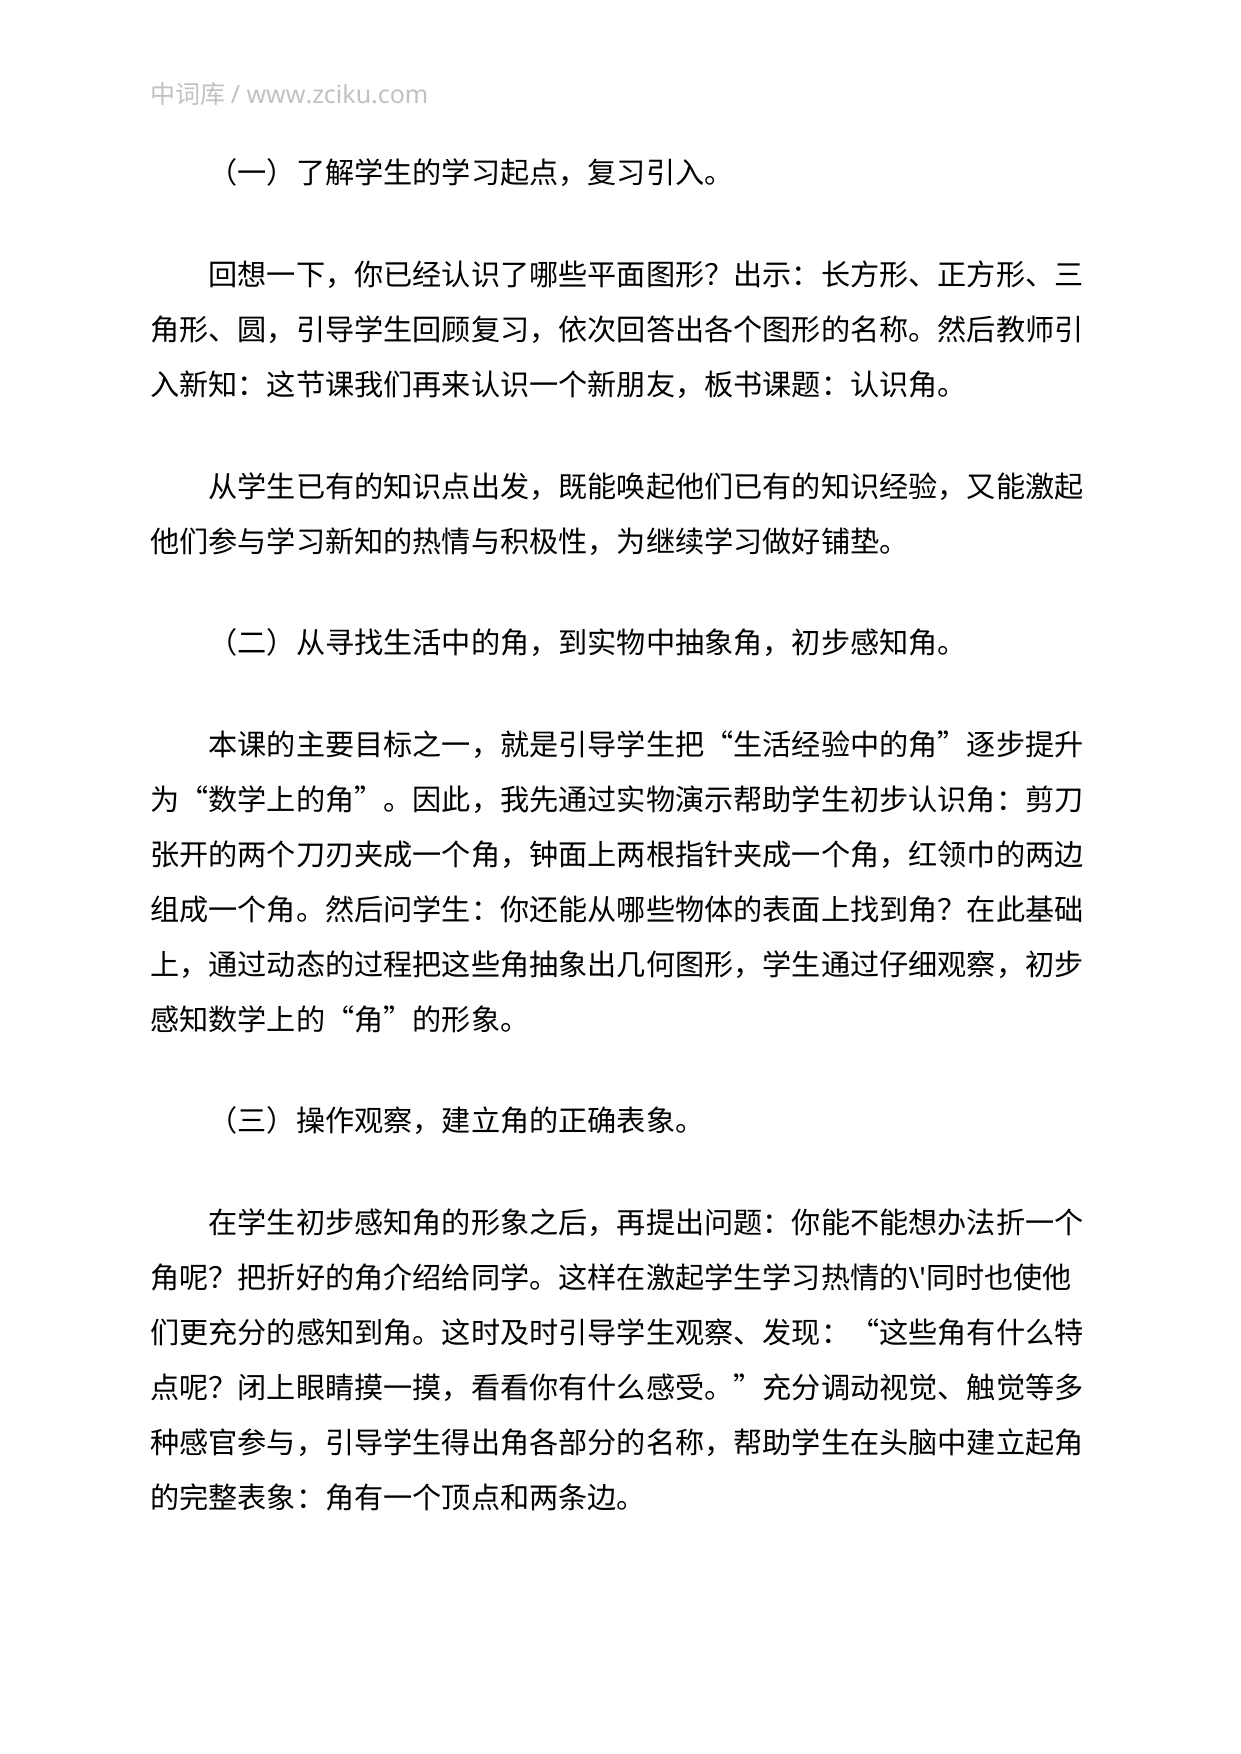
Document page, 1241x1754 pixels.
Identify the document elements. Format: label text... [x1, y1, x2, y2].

text 回想一下，你已经认识了哪些平面图形？出示：长方形、正方形、三角形、圆，引导学生回顾复习，依次回答出各个图形的名称。然后教师引入新知：这节课我们再来认识一个新朋友，板书课题：认识角。 [150, 252, 1090, 404]
text 本课的主要目标之一，就是引导学生把“生活经验中的角”逐步提升为“数学上的角”。因此，我先通过实物演示帮助学生初步认识角：剪刀张开的两个刀刃夹成一个角，钟面上两根指针夹成一个角，红领巾的两边组成一个角。然后问学生：你还能从哪些物体的表面上找到角？在此基础上，通过动态的过程把这些角抽象出几何图形，学生通过仔细观察，初步感知数学上的“角”的形象。 [150, 722, 1090, 1038]
text （一）了解学生的学习起点，复习引入。 [150, 150, 1090, 192]
text 在学生初步感知角的形象之后，再提出问题：你能不能想办法折一个角呢？把折好的角介绍给同学。这样在激起学生学习热情的\'同时也使他们更充分的感知到角。这时及时引导学生观察、发现：“这些角有什么特点呢？闭上眼睛摸一摸，看看你有什么感受。”充分调动视觉、触觉等多种感官参与，引导学生得出角各部分的名称，帮助学生在头脑中建立起角的完整表象：角有一个顶点和两条边。 [150, 1200, 1090, 1517]
text 从学生已有的知识点出发，既能唤起他们已有的知识经验，又能激起他们参与学习新知的热情与积极性，为继续学习做好铺垫。 [150, 463, 1090, 561]
text （三）操作观察，建立角的正确表象。 [150, 1098, 1090, 1140]
text （二）从寻找生活中的角，到实物中抽象角，初步感知角。 [150, 620, 1090, 662]
